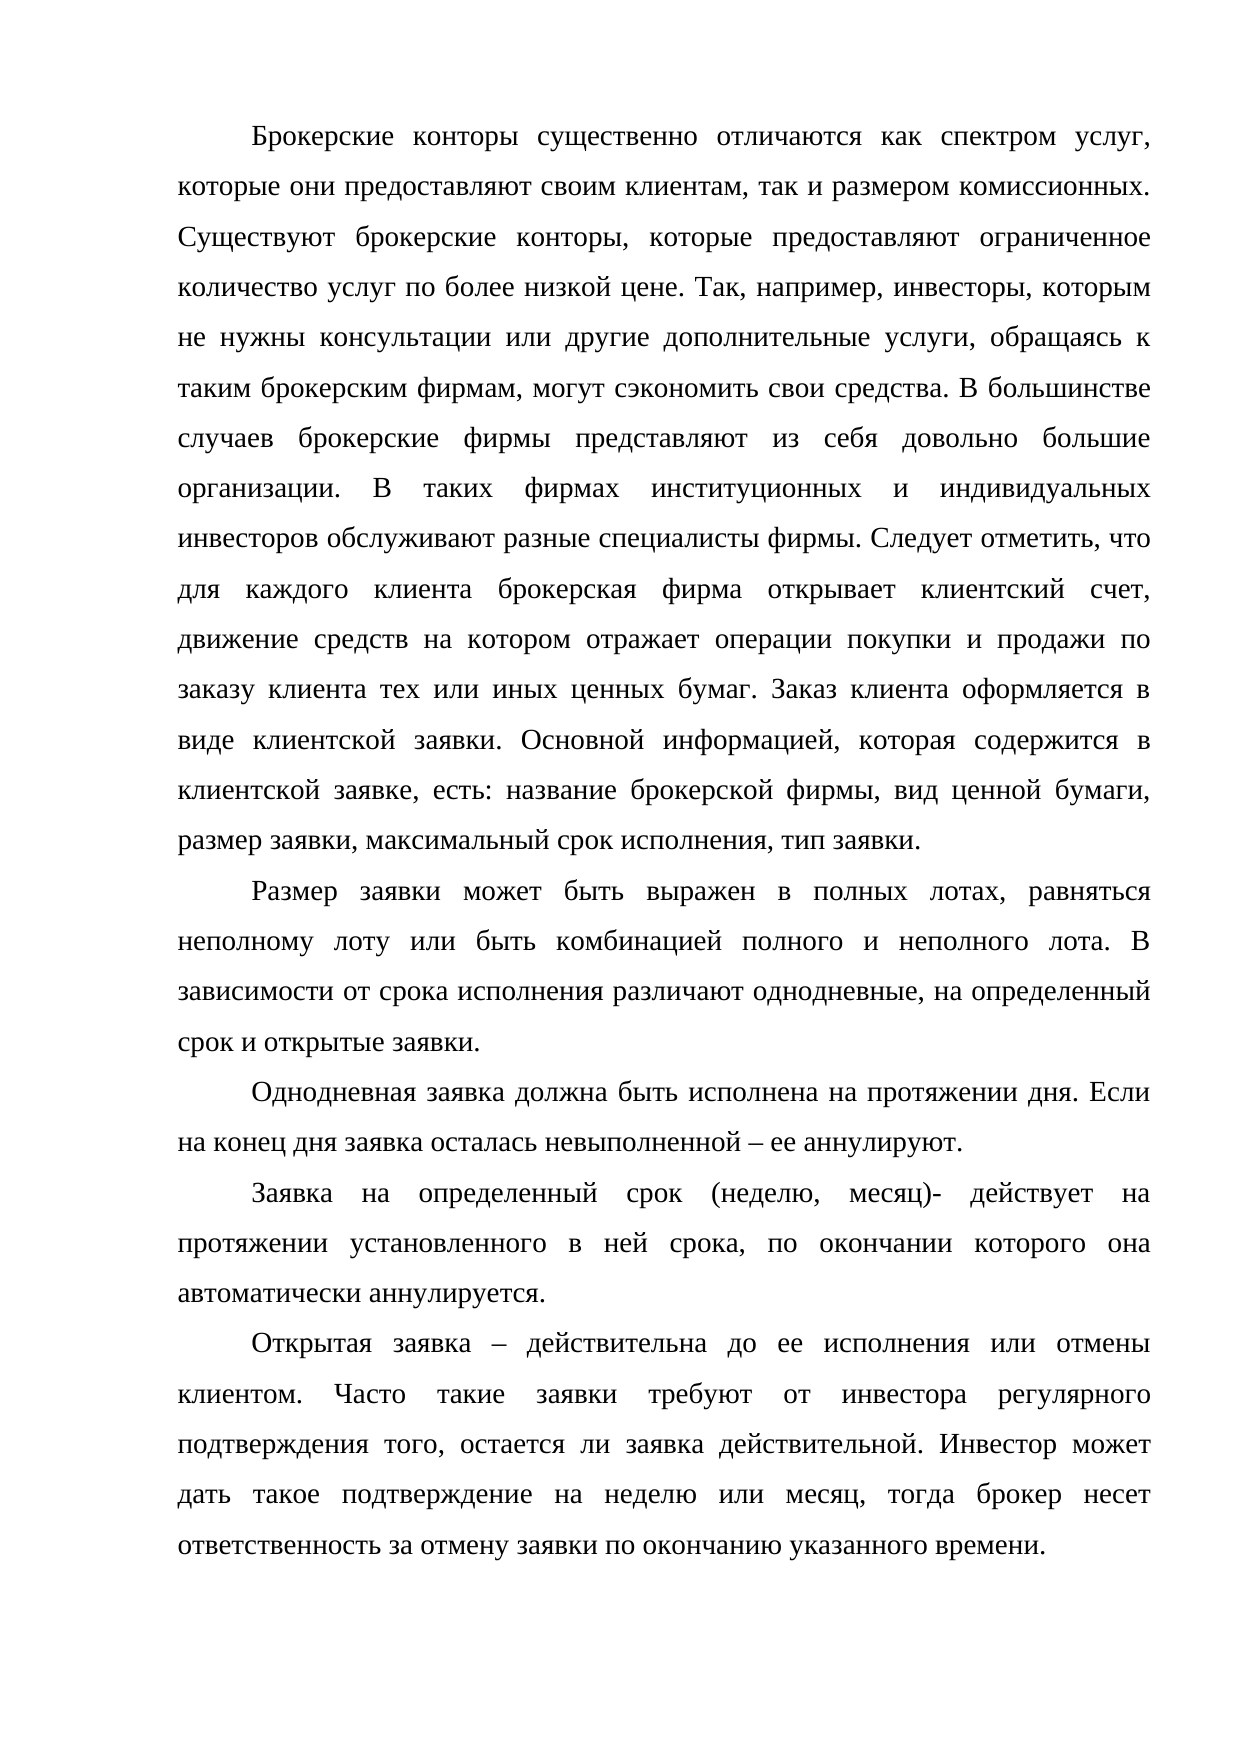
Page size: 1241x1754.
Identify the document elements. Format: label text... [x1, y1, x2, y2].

text Открытая заявка – действительна до ее исполнения или отмены клиентом. Часто такие заявки требуют от инвестора регулярного подтверждения того, остается ли заявка действительной. Инвестор может дать такое подтверждение на неделю или месяц, тогда брокер несет ответственность за отмену заявки по окончанию указанного времени. [177, 1326, 1152, 1560]
text Брокерские конторы существенно отличаются как спектром услуг, которые они предоставляют своим клиентам, так и размером комиссионных. Существуют брокерские конторы, которые предоставляют ограниченное количество услуг по более низкой цене. Так, например, инвесторы, которым не нужны консультации или другие дополнительные услуги, обращаясь к таким брокерским фирмам, могут сэкономить свои средства. В большинстве случаев брокерские фирмы представляют из себя довольно большие организации. В таких фирмах институционных и индивидуальных инвесторов обслуживают разные специалисты фирмы. Следует отметить, что для каждого клиента брокерская фирма открывает клиентский счет, движение средств на котором отражает операции покупки и продажи по заказу клиента тех или иных ценных бумаг. Заказ клиента оформляется в виде клиентской заявки. Основной информацией, которая содержится в клиентской заявке, есть: название брокерской фирмы, вид ценной бумаги, размер заявки, максимальный срок исполнения, тип заявки. [177, 118, 1152, 856]
text Заявка на определенный срок (неделю, месяц)- действует на протяжении установленного в ней срока, по окончании которого она автоматически аннулируется. [177, 1175, 1152, 1309]
text Однодневная заявка должна быть исполнена на протяжении дня. Если на конец дня заявка осталась невыполненной – ее аннулируют. [177, 1074, 1152, 1158]
text Размер заявки может быть выражен в полных лотах, равняться неполному лоту или быть комбинацией полного и неполного лота. В зависимости от срока исполнения различают однодневные, на определенный срок и открытые заявки. [177, 873, 1152, 1057]
